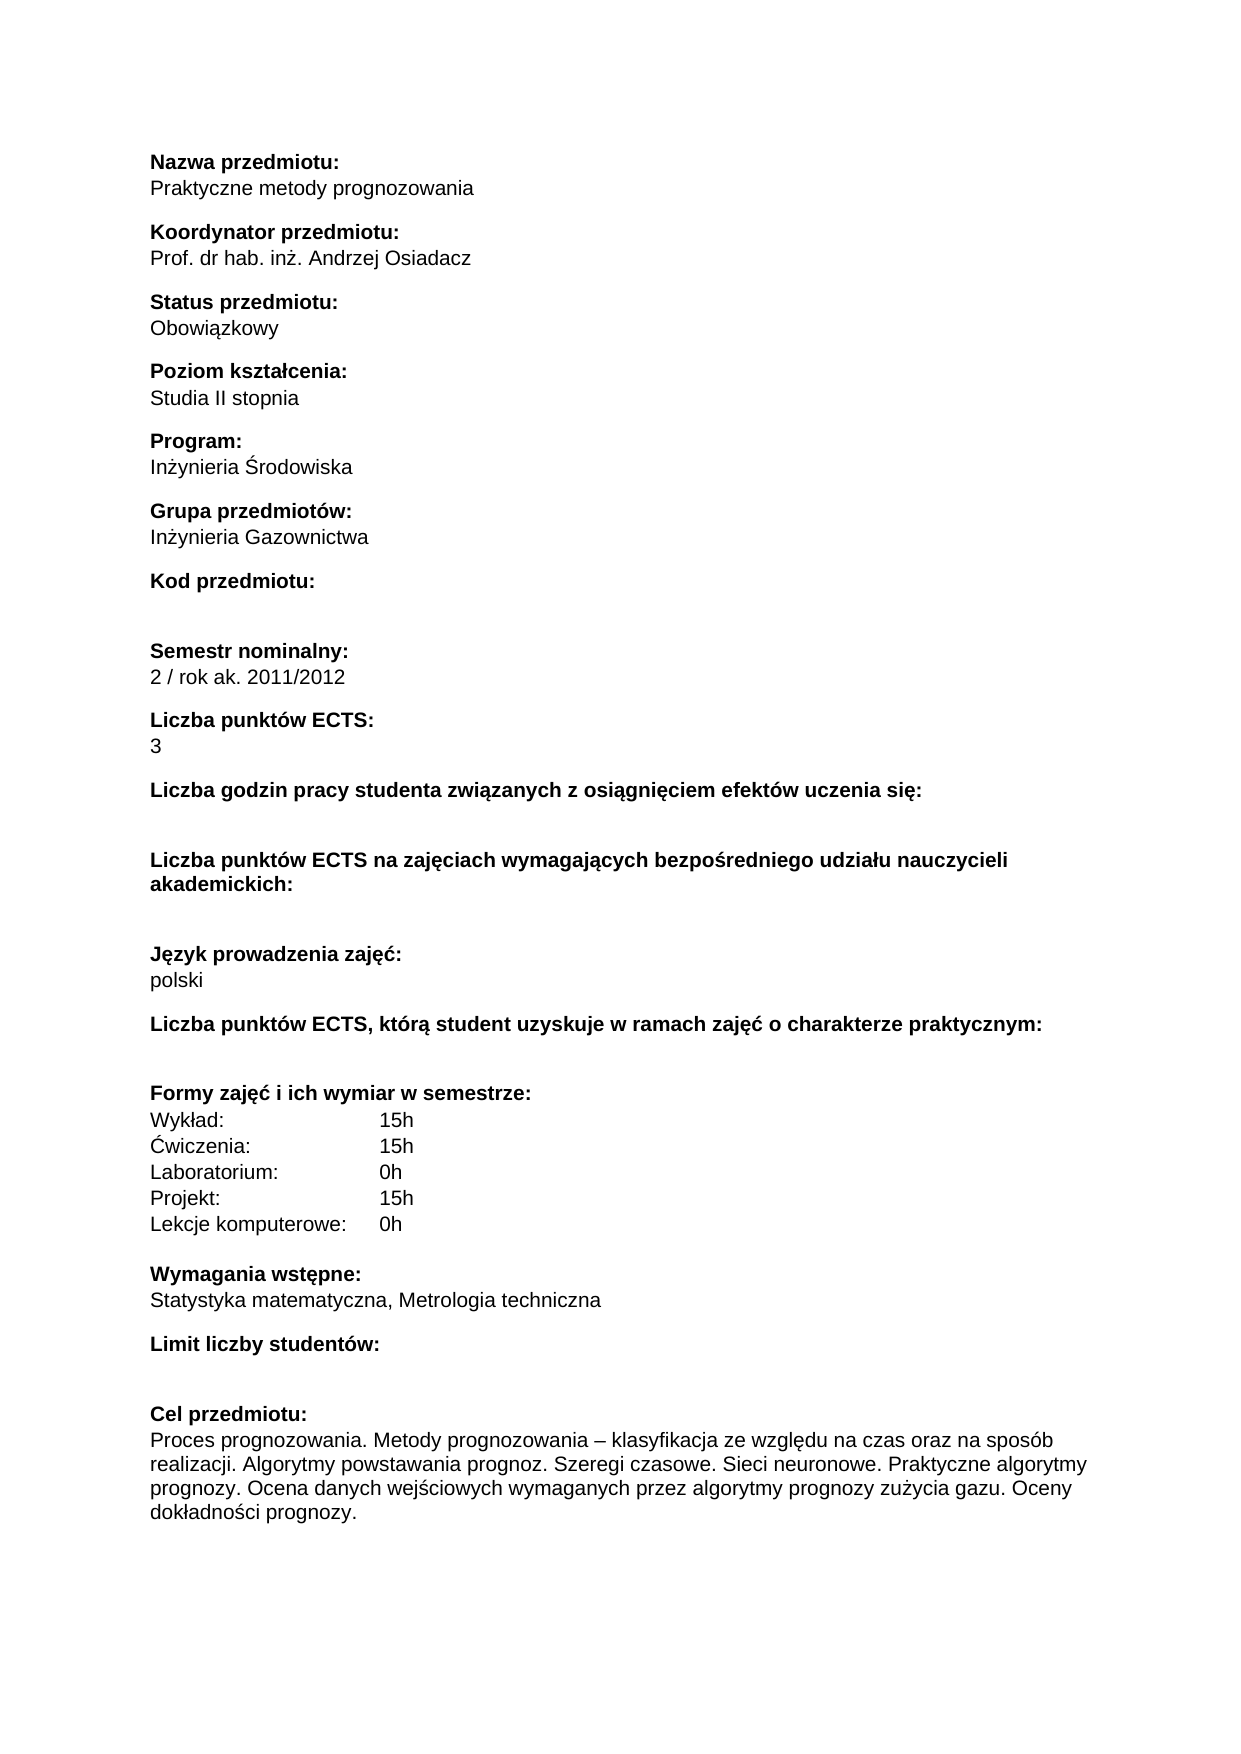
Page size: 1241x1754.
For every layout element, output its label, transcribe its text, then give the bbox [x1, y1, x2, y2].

text Kod przedmiotu: [150, 569, 1090, 593]
text 3 [150, 734, 1090, 758]
text Program: [150, 429, 1090, 453]
text Cel przedmiotu: [150, 1402, 1090, 1426]
text Koordynator przedmiotu: [150, 220, 1090, 244]
text Status przedmiotu: [150, 289, 1090, 313]
text Praktyczne metody prognozowania [150, 176, 1090, 200]
table_cell Projekt: [140, 1186, 367, 1210]
text Statystyka matematyczna, Metrologia techniczna [150, 1288, 1090, 1312]
table_cell 15h [369, 1132, 597, 1158]
text polski [150, 968, 1090, 992]
text Limit liczby studentów: [150, 1332, 1090, 1356]
table_cell Laboratorium: [140, 1160, 367, 1184]
table_cell 15h [369, 1184, 597, 1210]
text Obowiązkowy [150, 316, 1090, 339]
table_cell 0h [369, 1210, 597, 1236]
text Liczba punktów ECTS, którą student uzyskuje w ramach zajęć o charakterze praktycznym: [150, 1011, 1090, 1035]
text Formy zajęć i ich wymiar w semestrze: [150, 1081, 1090, 1105]
table_cell Ćwiczenia: [140, 1134, 367, 1158]
text Liczba godzin pracy studenta związanych z osiągnięciem efektów uczenia się: [150, 778, 1090, 802]
text Proces prognozowania. Metody prognozowania – klasyfikacja ze względu na czas oraz na sposób realizacji. Algorytmy powstawania prognoz. Szeregi czasowe. Sieci neuronowe. Praktyczne algorytmy prognozy. Ocena danych wejściowych wymaganych przez algorytmy prognozy zużycia gazu. Oceny dokładności prognozy. [150, 1428, 1090, 1523]
text Liczba punktów ECTS na zajęciach wymagających bezpośredniego udziału nauczycieli akademickich: [150, 848, 1090, 896]
table_header Wykład: [140, 1108, 367, 1132]
table_header 15h [369, 1108, 597, 1132]
text Inżynieria Gazownictwa [150, 525, 1090, 549]
table_cell Lekcje komputerowe: [140, 1212, 367, 1236]
text 2 / rok ak. 2011/2012 [150, 664, 1090, 688]
text Studia II stopnia [150, 385, 1090, 409]
text Nazwa przedmiotu: [150, 150, 1090, 174]
text Poziom kształcenia: [150, 359, 1090, 383]
text Język prowadzenia zajęć: [150, 942, 1090, 966]
table_cell 0h [369, 1158, 597, 1184]
text Prof. dr hab. inż. Andrzej Osiadacz [150, 246, 1090, 270]
text Inżynieria Środowiska [150, 455, 1090, 479]
text Semestr nominalny: [150, 638, 1090, 662]
text Grupa przedmiotów: [150, 499, 1090, 523]
text Liczba punktów ECTS: [150, 708, 1090, 732]
text Wymagania wstępne: [150, 1262, 1090, 1286]
